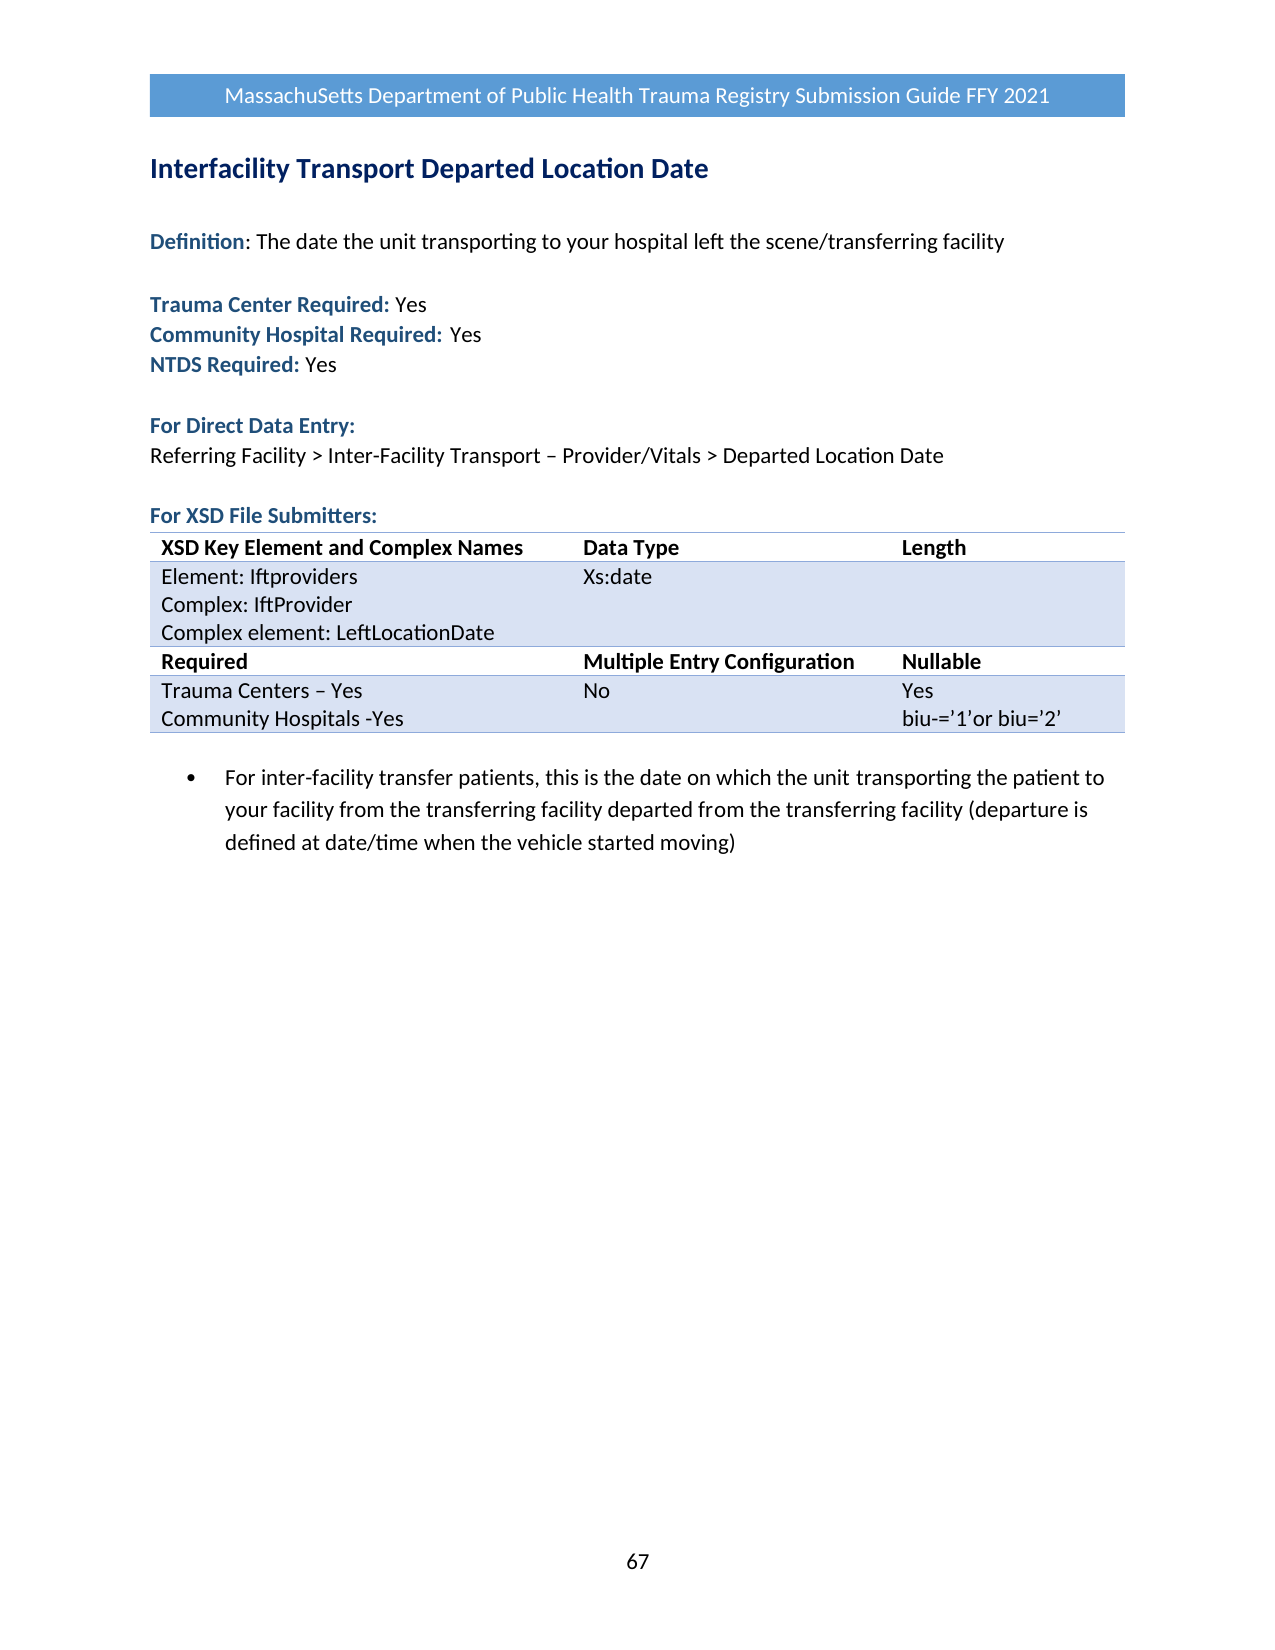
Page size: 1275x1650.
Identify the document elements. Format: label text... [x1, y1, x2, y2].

text NTDS Required: Yes [150, 350, 1125, 378]
text Interfacility Transport Departed Location Date [150, 150, 1125, 186]
table_cell Trauma Centers – Yes Community Hospitals -Yes [150, 676, 572, 732]
table_cell Yes biu-=’1’or biu=’2’ [891, 676, 1125, 732]
text Definition: The date the unit transporting to your hospital left the scene/transferring facility [150, 227, 1125, 255]
text Community Hospital Required: Yes [150, 320, 1125, 348]
table_header XSD Key Element and Complex Names [150, 533, 572, 561]
table_cell [891, 562, 1125, 646]
list For inter-facility transfer patients, this is the date on which the unit transporting the patient to your facility from the transferring facility departed from the transferring facility (departure is defined at date/time when the vehicle started moving) [187, 763, 1125, 856]
table_cell Multiple Entry Configuration [572, 647, 891, 675]
text Trauma Center Required: Yes [150, 290, 1125, 318]
table_cell Required [150, 647, 572, 675]
text For Direct Data Entry: [150, 411, 1125, 439]
text Referring Facility > Inter-Facility Transport – Provider/Vitals > Departed Location Date [150, 441, 1125, 469]
table_header Length [891, 533, 1125, 561]
table_cell Xs:date [572, 562, 891, 646]
table_header Data Type [572, 533, 891, 561]
table_cell Nullable [891, 647, 1125, 675]
table_cell No [572, 676, 891, 732]
table_cell Element: Iftproviders Complex: IftProvider Complex element: LeftLocationDate [150, 562, 572, 646]
text For XSD File Submitters: [150, 501, 1125, 529]
